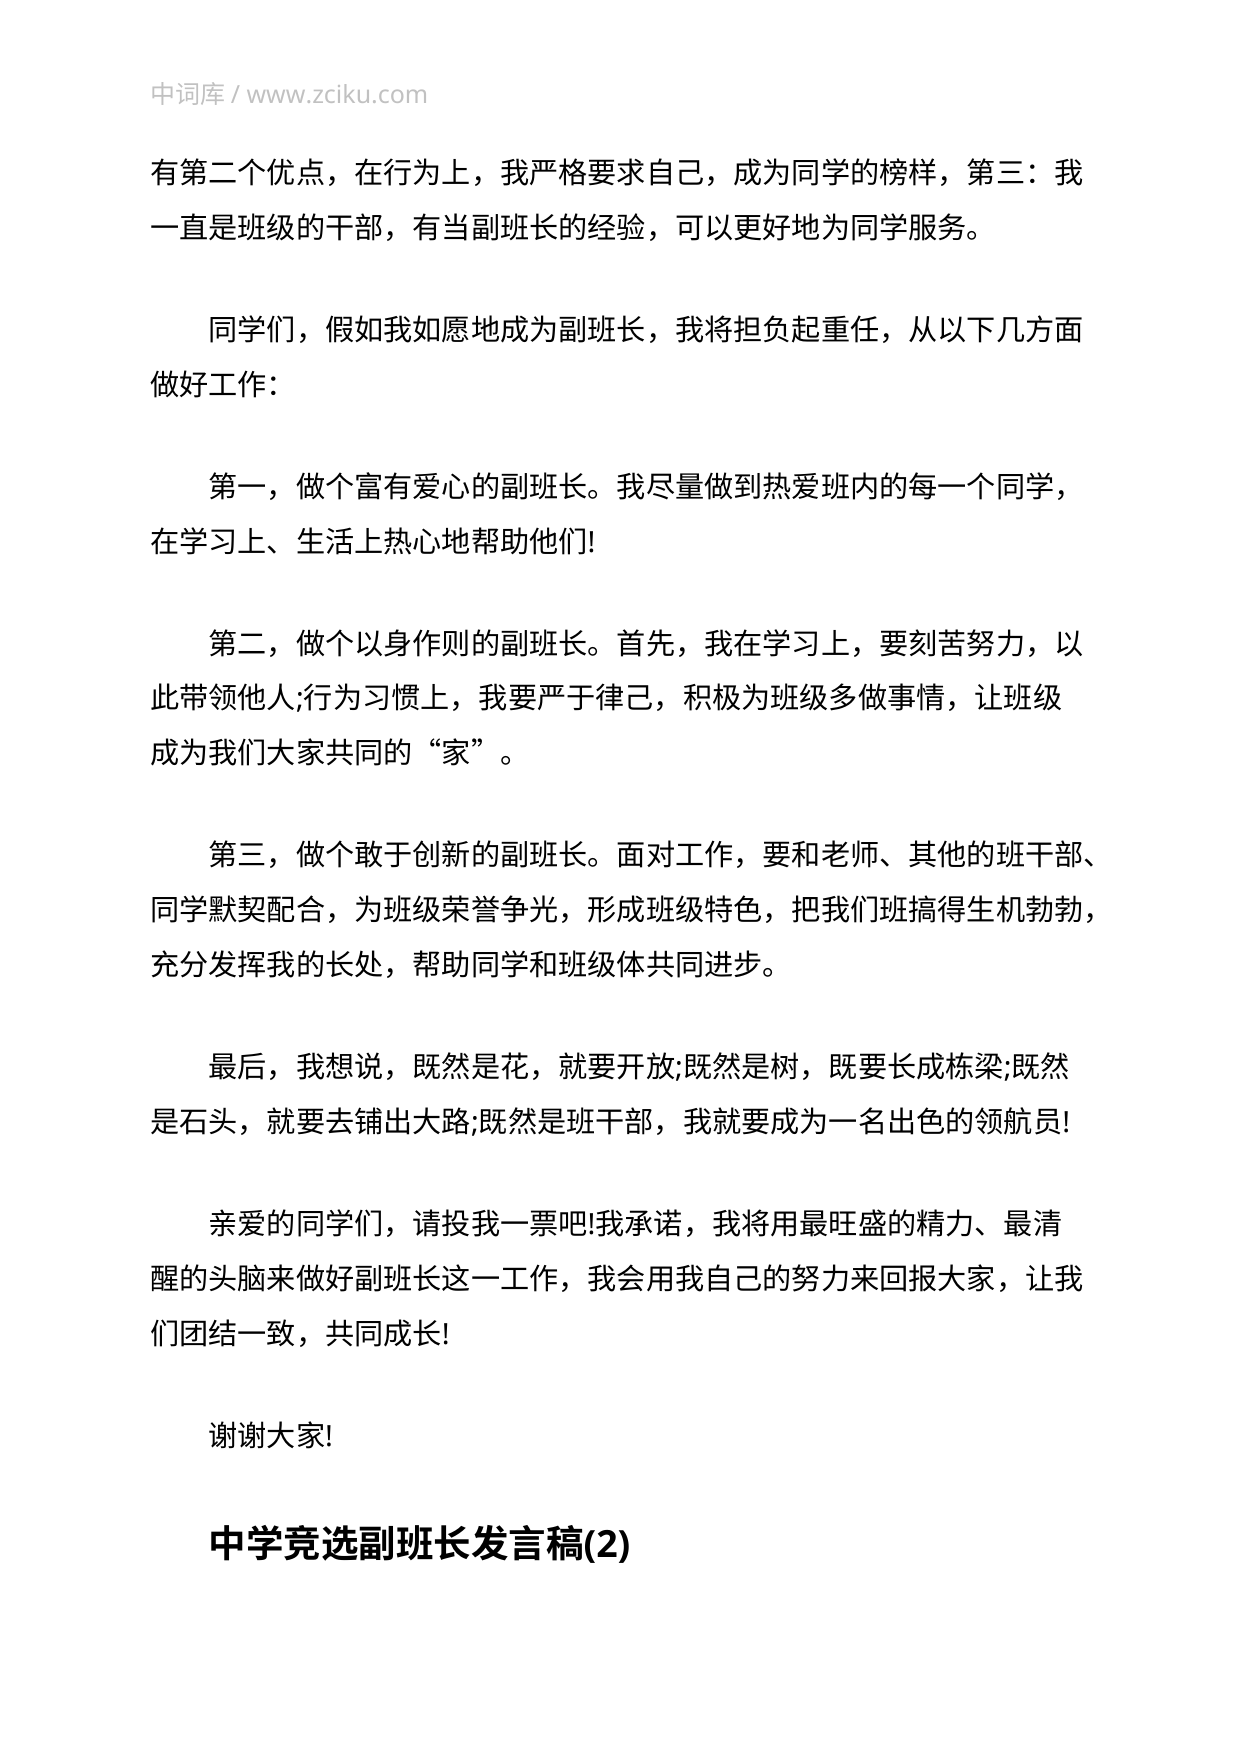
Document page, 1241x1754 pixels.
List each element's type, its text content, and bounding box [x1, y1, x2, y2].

text 中学竞选副班长发言稿(2) [150, 1514, 1090, 1569]
text 第二，做个以身作则的副班长。首先，我在学习上，要刻苦努力，以此带领他人;行为习惯上，我要严于律己，积极为班级多做事情，让班级成为我们大家共同的“家”。 [150, 620, 1090, 772]
text 同学们，假如我如愿地成为副班长，我将担负起重任，从以下几方面做好工作： [150, 307, 1090, 404]
text 第一，做个富有爱心的副班长。我尽量做到热爱班内的每一个同学，在学习上、生活上热心地帮助他们! [150, 463, 1090, 561]
text 亲爱的同学们，请投我一票吧!我承诺，我将用最旺盛的精力、最清醒的头脑来做好副班长这一工作，我会用我自己的努力来回报大家，让我们团结一致，共同成长! [150, 1200, 1090, 1353]
text 谢谢大家! [150, 1412, 1090, 1455]
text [150, 150, 1090, 247]
text 最后，我想说，既然是花，就要开放;既然是树，既要长成栋梁;既然是石头，就要去铺出大路;既然是班干部，我就要成为一名出色的领航员! [150, 1043, 1090, 1141]
text 第三，做个敢于创新的副班长。面对工作，要和老师、其他的班干部、同学默契配合，为班级荣誉争光，形成班级特色，把我们班搞得生机勃勃，充分发挥我的长处，帮助同学和班级体共同进步。 [150, 832, 1090, 984]
